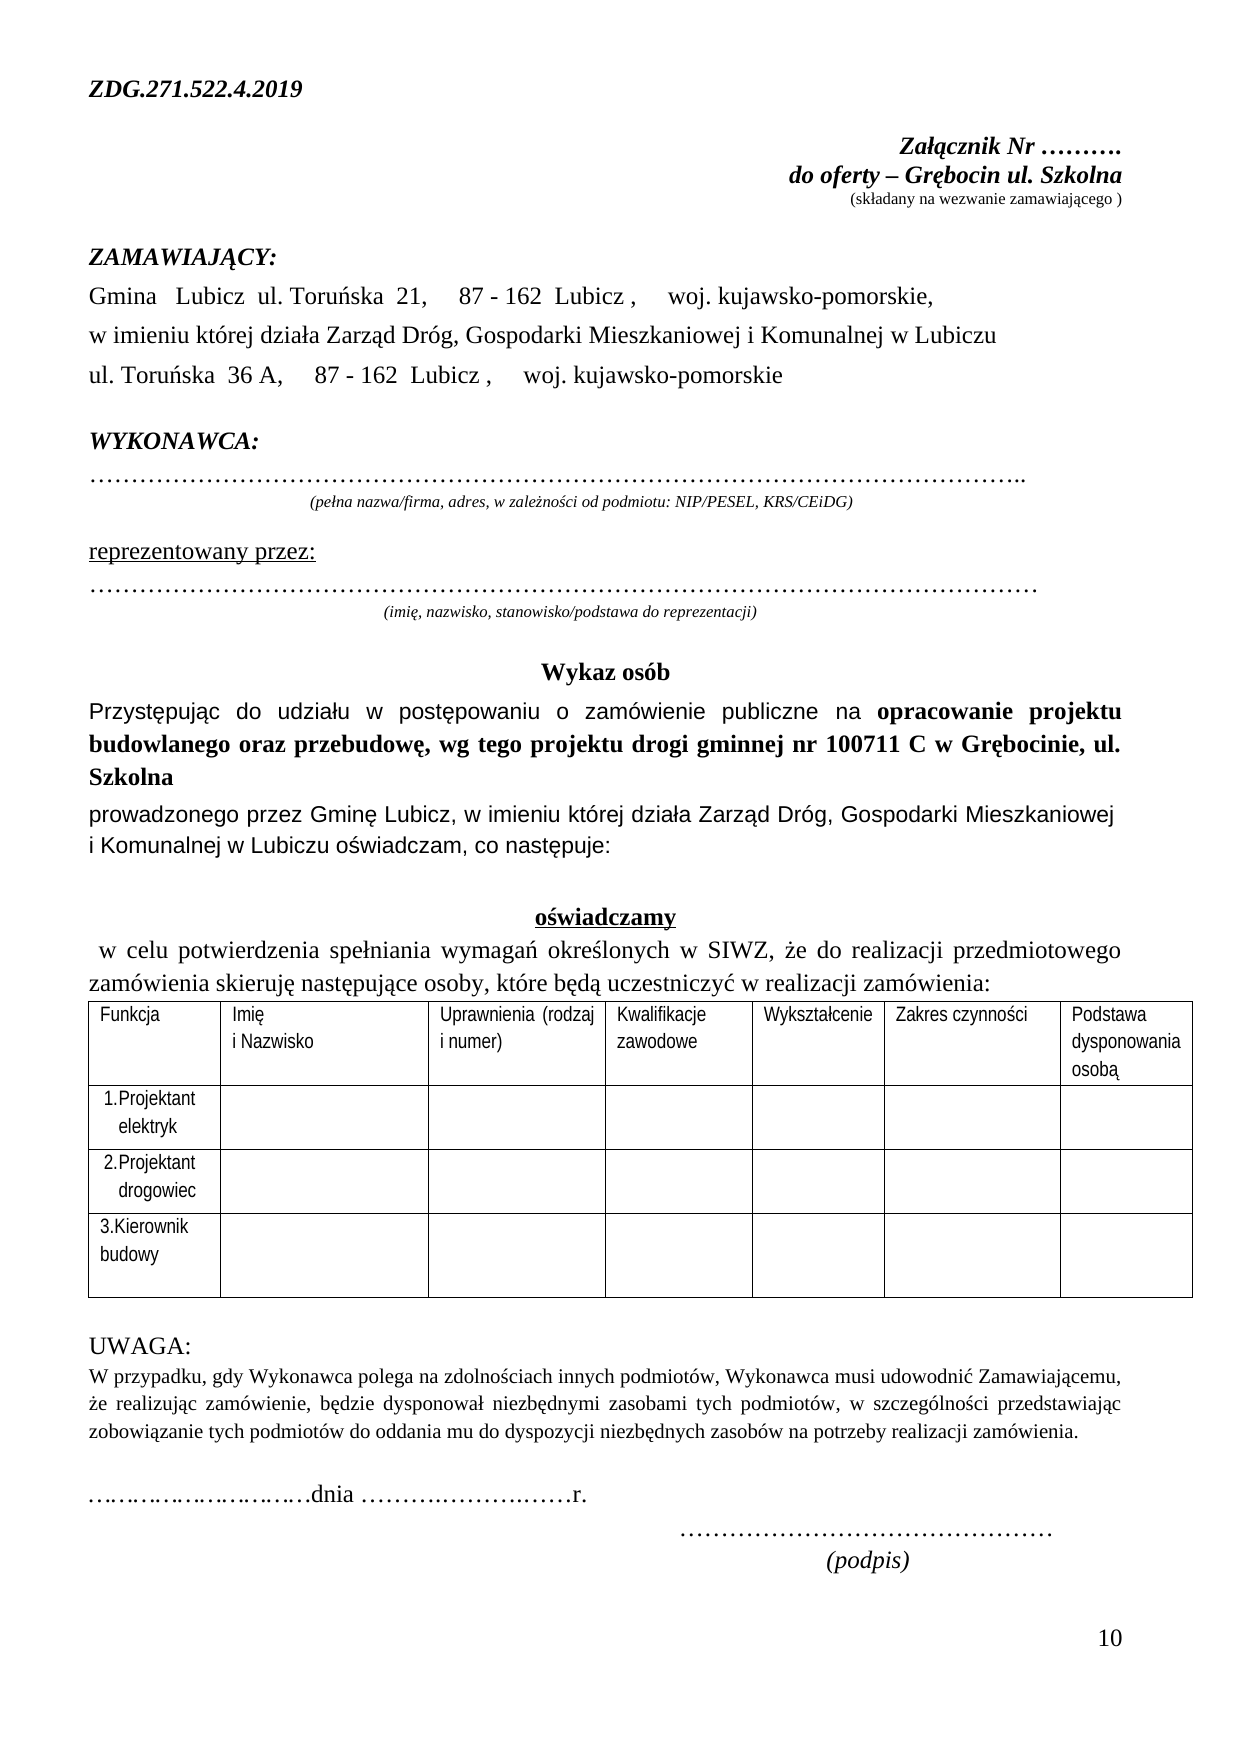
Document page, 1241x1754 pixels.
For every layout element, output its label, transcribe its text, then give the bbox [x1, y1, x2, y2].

table_header Wykształcenie [753, 1002, 884, 1085]
list Przystępując do udziału w postępowaniu o zamówienie publiczne na opracowanie projektu budowlanego oraz przebudowę, wg tego projektu drogi gminnej nr 100711 C w Grębocinie, ul. Szkolna [89, 696, 1122, 791]
text …………………………………………………………………………………………………… [89, 569, 1080, 598]
text WYKONAWCA: [89, 426, 1122, 454]
text (podpis) [752, 1546, 1122, 1574]
table_header Podstawa dysponowania osobą [1061, 1002, 1192, 1085]
text ……………………………………… [605, 1513, 1122, 1541]
text Załącznik Nr ………. [89, 131, 1122, 160]
text UWAGA: [89, 1331, 1122, 1359]
text …………………………dnia ……….……….……r. [89, 1479, 1122, 1508]
table_cell [221, 1150, 428, 1213]
list prowadzonego przez Gminę Lubicz, w imieniu której działa Zarząd Dróg, Gospodarki Mieszkaniowej i Komunalnej w Lubiczu oświadczam, co następuje: [89, 801, 1122, 891]
table_header Uprawnienia (rodzaj i numer) [429, 1002, 605, 1085]
table_cell [429, 1214, 605, 1297]
table_header Zakres czynności [885, 1002, 1060, 1085]
table_cell [221, 1086, 428, 1149]
table_cell [885, 1086, 1060, 1149]
table_header Funkcja [89, 1002, 220, 1085]
list Gmina Lubicz ul. Toruńska 21, 87 - 162 Lubicz , woj. kujawsko-pomorskie, [89, 281, 1122, 310]
table_cell [606, 1214, 752, 1297]
table_cell Projektant elektryk [89, 1086, 220, 1149]
table_cell [606, 1150, 752, 1213]
list oświadczamy [89, 902, 1122, 930]
text W przypadku, gdy Wykonawca polega na zdolnościach innych podmiotów, Wykonawca musi udowodnić Zamawiającemu, że realizując zamówienie, będzie dysponował niezbędnymi zasobami tych podmiotów, w szczególności przedstawiając zobowiązanie tych podmiotów do oddania mu do dyspozycji niezbędnych zasobów na potrzeby realizacji zamówienia. [89, 1364, 1122, 1443]
text ZAMAWIAJĄCY: [89, 242, 1122, 271]
text do oferty – Grębocin ul. Szkolna [89, 160, 1122, 189]
table_cell 3.Kierownik budowy [89, 1214, 220, 1297]
table_cell [885, 1150, 1060, 1213]
list w imieniu której działa Zarząd Dróg, Gospodarki Mieszkaniowej i Komunalnej w Lubiczu [89, 321, 1122, 349]
table_cell [885, 1214, 1060, 1297]
table_cell [753, 1150, 884, 1213]
text (imię, nazwisko, stanowisko/podstawa do reprezentacji) [310, 602, 1051, 621]
table_cell [429, 1150, 605, 1213]
text (składany na wezwanie zamawiającego ) [89, 189, 1122, 208]
table_cell [1061, 1086, 1192, 1149]
table_cell [753, 1214, 884, 1297]
text Wykaz osób [89, 657, 1122, 686]
table_cell [1061, 1150, 1192, 1213]
table_header Kwalifikacje zawodowe [606, 1002, 752, 1085]
table_cell [753, 1086, 884, 1149]
table_header Imię i Nazwisko [221, 1002, 428, 1085]
table_cell [429, 1086, 605, 1149]
table_cell [606, 1086, 752, 1149]
table_cell [221, 1214, 428, 1297]
list ul. Toruńska 36 A, 87 - 162 Lubicz , woj. kujawsko-pomorskie [89, 360, 1122, 388]
text ………………………………………………………………………………………………….. [89, 459, 1036, 488]
text (pełna nazwa/firma, adres, w zależności od podmiotu: NIP/PESEL, KRS/CEiDG) [236, 492, 1066, 511]
table_cell Projektant drogowiec [89, 1150, 220, 1213]
text reprezentowany przez: [89, 536, 1122, 564]
table_cell [1061, 1214, 1192, 1297]
text w celu potwierdzenia spełniania wymagań określonych w SIWZ, że do realizacji przedmiotowego zamówienia skieruję następujące osoby, które będą uczestniczyć w realizacji zamówienia: [89, 935, 1122, 996]
